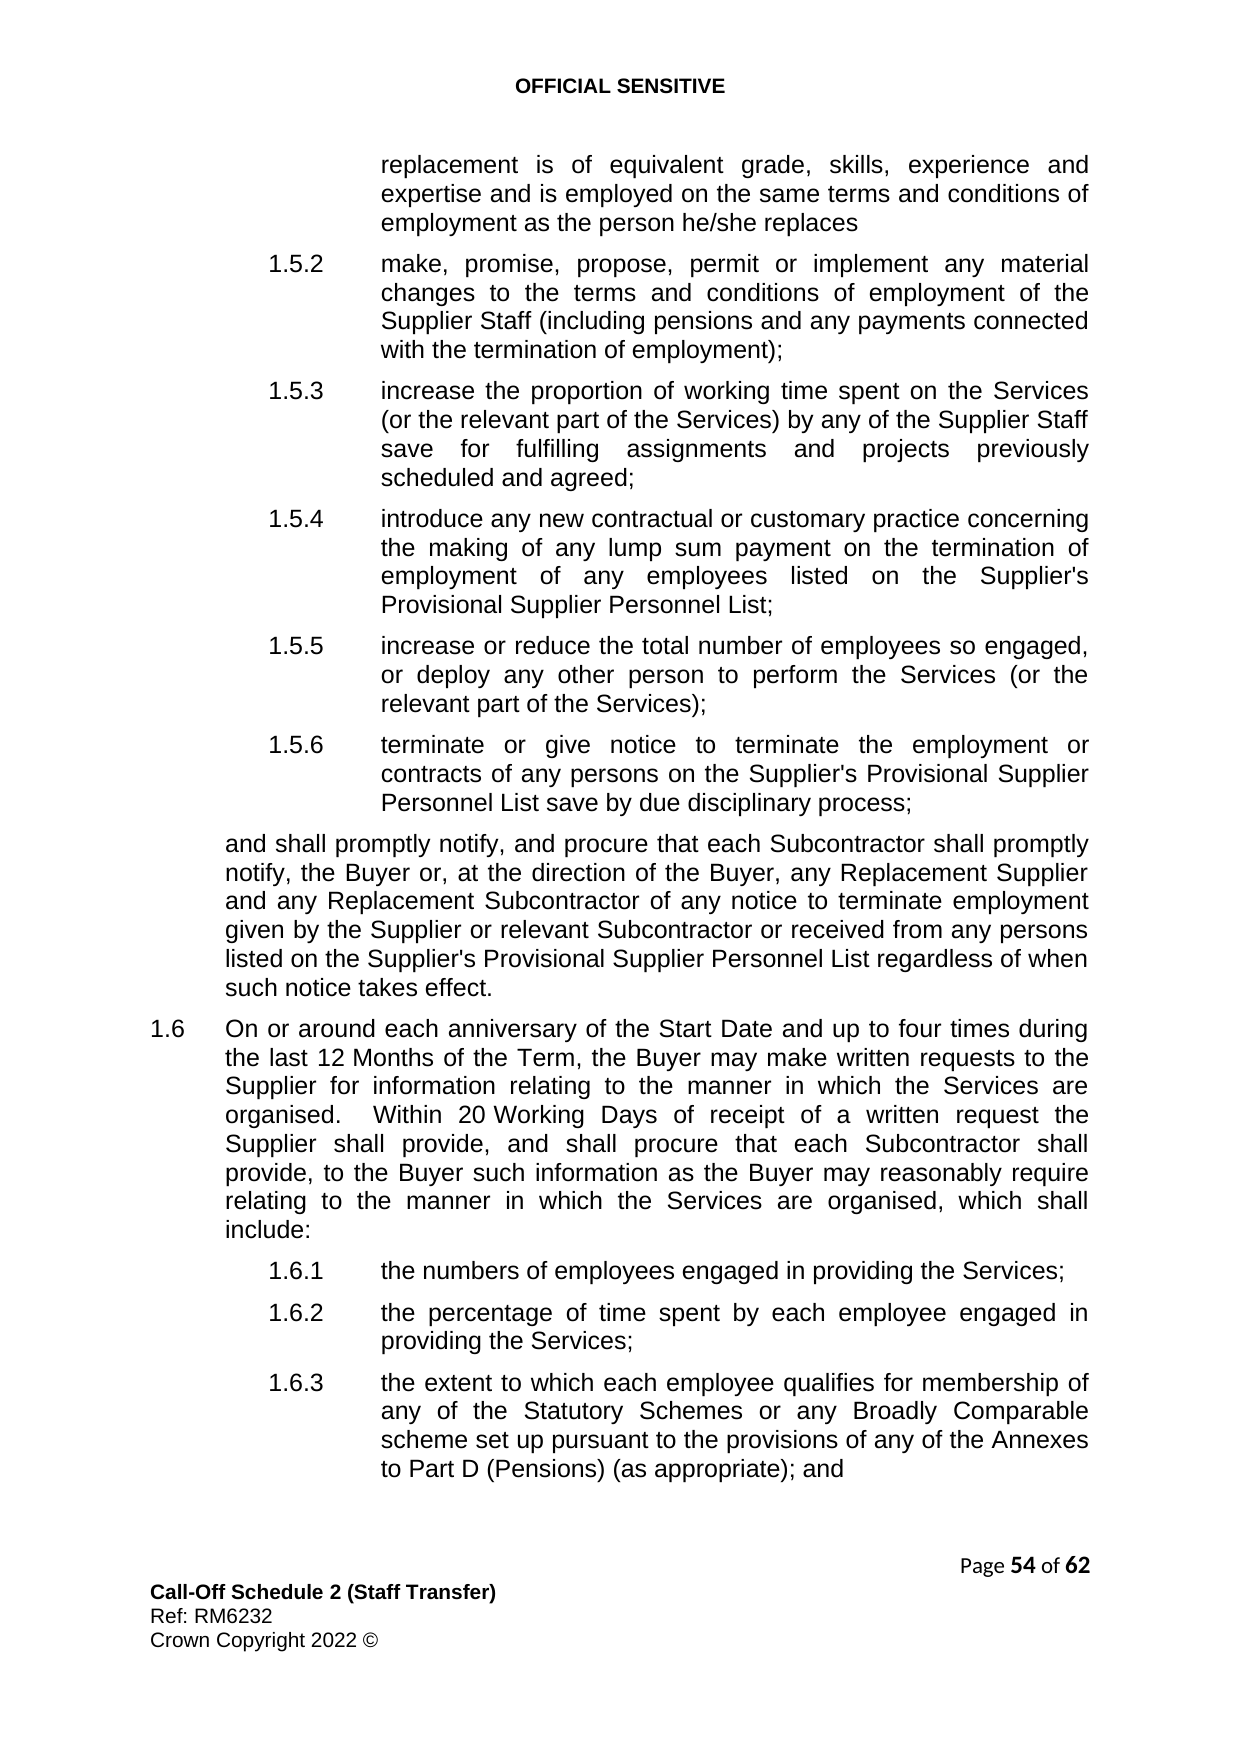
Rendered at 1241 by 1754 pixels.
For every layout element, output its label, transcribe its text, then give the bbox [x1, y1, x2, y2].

list terminate or give notice to terminate the employment or contracts of any persons on the Supplier's Provisional Supplier Personnel List save by due disciplinary process; [268, 730, 1090, 816]
list the numbers of employees engaged in providing the Services; [268, 1256, 1090, 1285]
list the extent to which each employee qualifies for membership of any of the Statutory Schemes or any Broadly Comparable scheme set up pursuant to the provisions of any of the Annexes to Part D (Pensions) (as appropriate); and [268, 1367, 1090, 1482]
list the percentage of time spent by each employee engaged in providing the Services; [268, 1297, 1090, 1355]
list On or around each anniversary of the Start Date and up to four times during the last 12 Months of the Term, the Buyer may make written requests to the Supplier for information relating to the manner in which the Services are organised. Within 20 Working Days of receipt of a written request the Supplier shall provide, and shall procure that each Subcontractor shall provide, to the Buyer such information as the Buyer may reasonably require relating to the manner in which the Services are organised, which shall include: [150, 1014, 1090, 1244]
list increase or reduce the total number of employees so engaged, or deploy any other person to perform the Services (or the relevant part of the Services); [268, 631, 1090, 717]
text and shall promptly notify, and procure that each Subcontractor shall promptly notify, the Buyer or, at the direction of the Buyer, any Replacement Supplier and any Replacement Subcontractor of any notice to terminate employment given by the Supplier or relevant Subcontractor or received from any persons listed on the Supplier's Provisional Supplier Personnel List regardless of when such notice takes effect. [150, 829, 1090, 1001]
list increase the proportion of working time spent on the Services (or the relevant part of the Services) by any of the Supplier Staff save for fulfilling assignments and projects previously scheduled and agreed; [268, 376, 1090, 491]
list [268, 150, 1090, 236]
list introduce any new contractual or customary practice concerning the making of any lump sum payment on the termination of employment of any employees listed on the Supplier's Provisional Supplier Personnel List; [268, 504, 1090, 619]
list make, promise, propose, permit or implement any material changes to the terms and conditions of employment of the Supplier Staff (including pensions and any payments connected with the termination of employment); [268, 249, 1090, 364]
